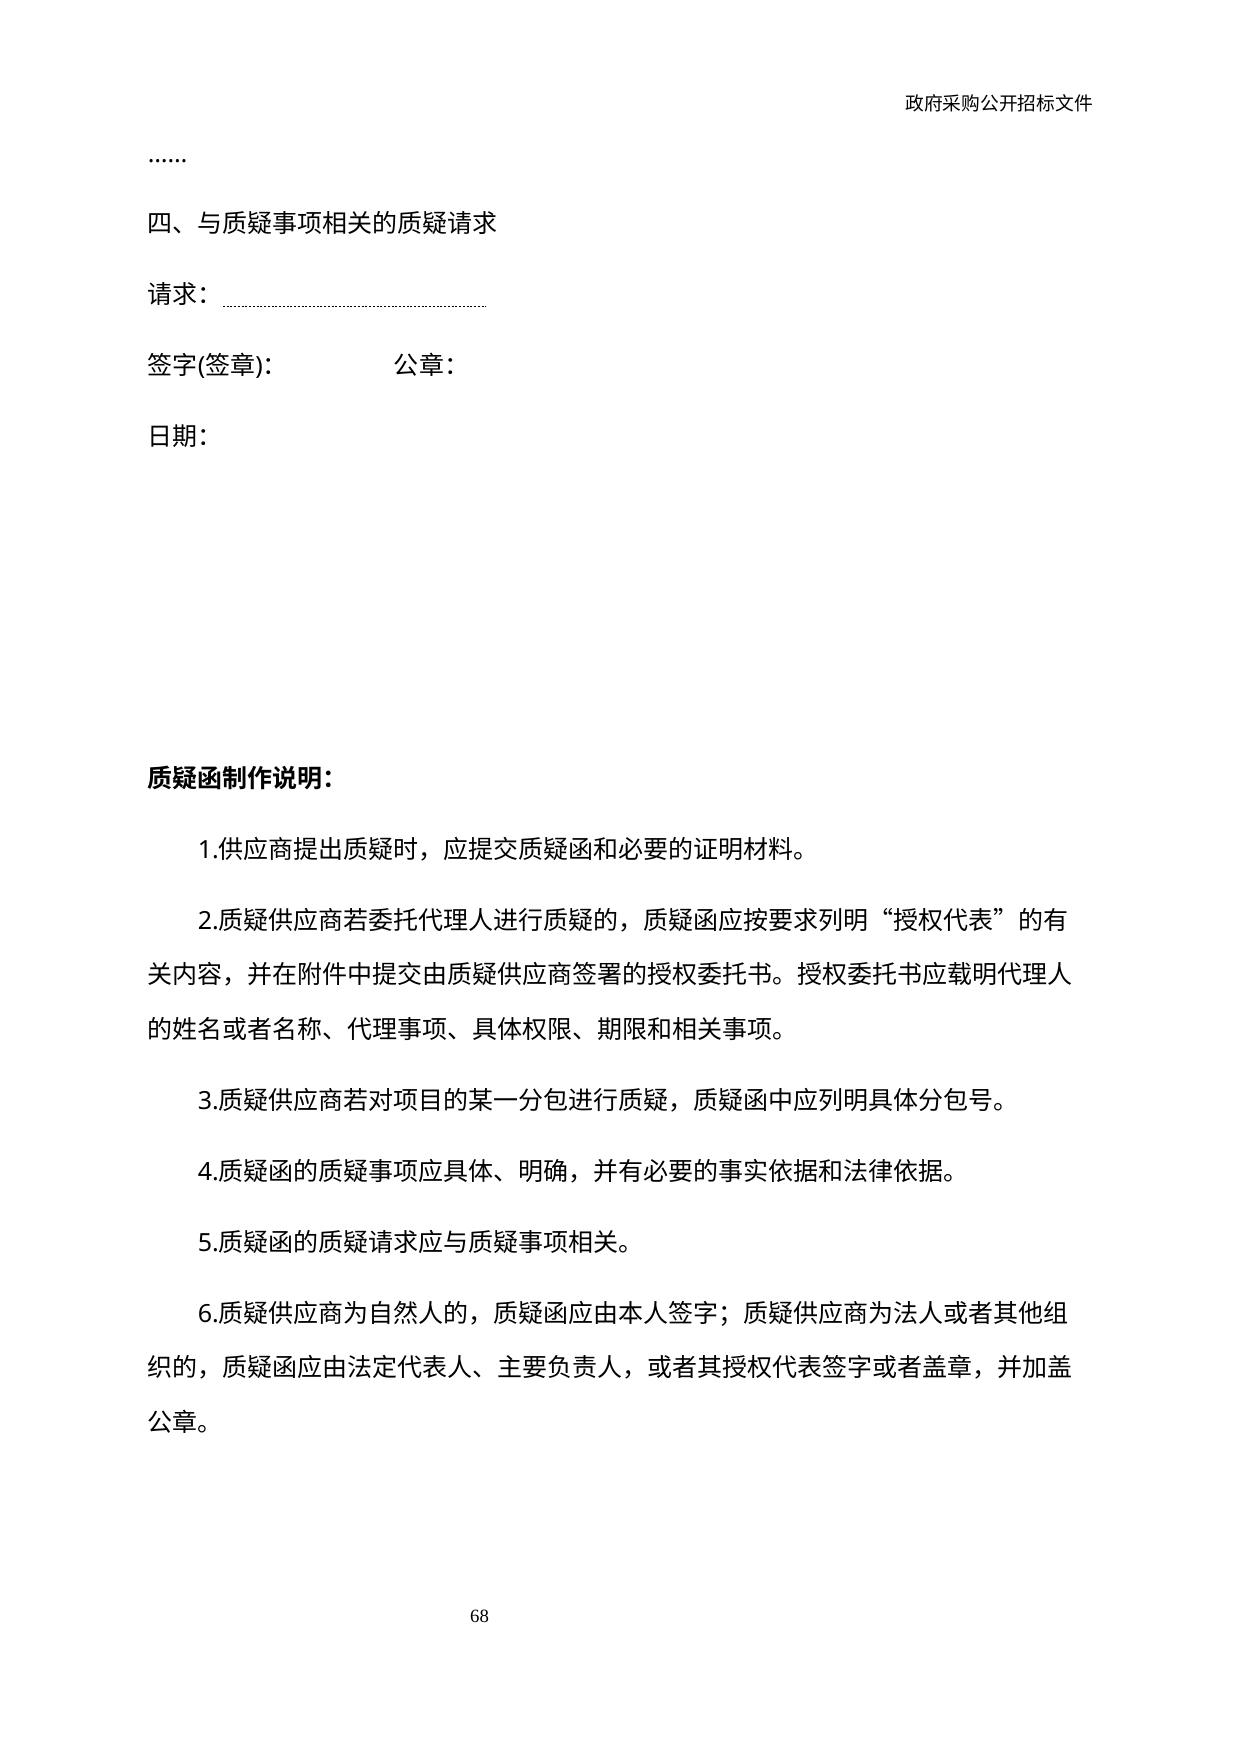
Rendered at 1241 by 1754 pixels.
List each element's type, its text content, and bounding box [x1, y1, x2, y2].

text 1.供应商提出质疑时，应提交质疑函和必要的证明材料。 [148, 829, 1092, 866]
text 日期： [148, 417, 1092, 453]
text …… [148, 136, 1092, 170]
text 质疑函制作说明： [148, 758, 1092, 795]
text 6.质疑供应商为自然人的，质疑函应由本人签字；质疑供应商为法人或者其他组织的，质疑函应由法定代表人、主要负责人，或者其授权代表签字或者盖章，并加盖公章。 [148, 1293, 1092, 1438]
text 请求： [148, 274, 1092, 311]
text 4.质疑函的质疑事项应具体、明确，并有必要的事实依据和法律依据。 [148, 1151, 1092, 1188]
text 四、与质疑事项相关的质疑请求 [148, 203, 1092, 240]
text 3.质疑供应商若对项目的某一分包进行质疑，质疑函中应列明具体分包号。 [148, 1080, 1092, 1117]
text 5.质疑函的质疑请求应与质疑事项相关。 [148, 1222, 1092, 1259]
text 签字(签章)： 公章： [148, 346, 1092, 382]
text 2.质疑供应商若委托代理人进行质疑的，质疑函应按要求列明“授权代表”的有关内容，并在附件中提交由质疑供应商签署的授权委托书。授权委托书应载明代理人的姓名或者名称、代理事项、具体权限、期限和相关事项。 [148, 901, 1092, 1046]
